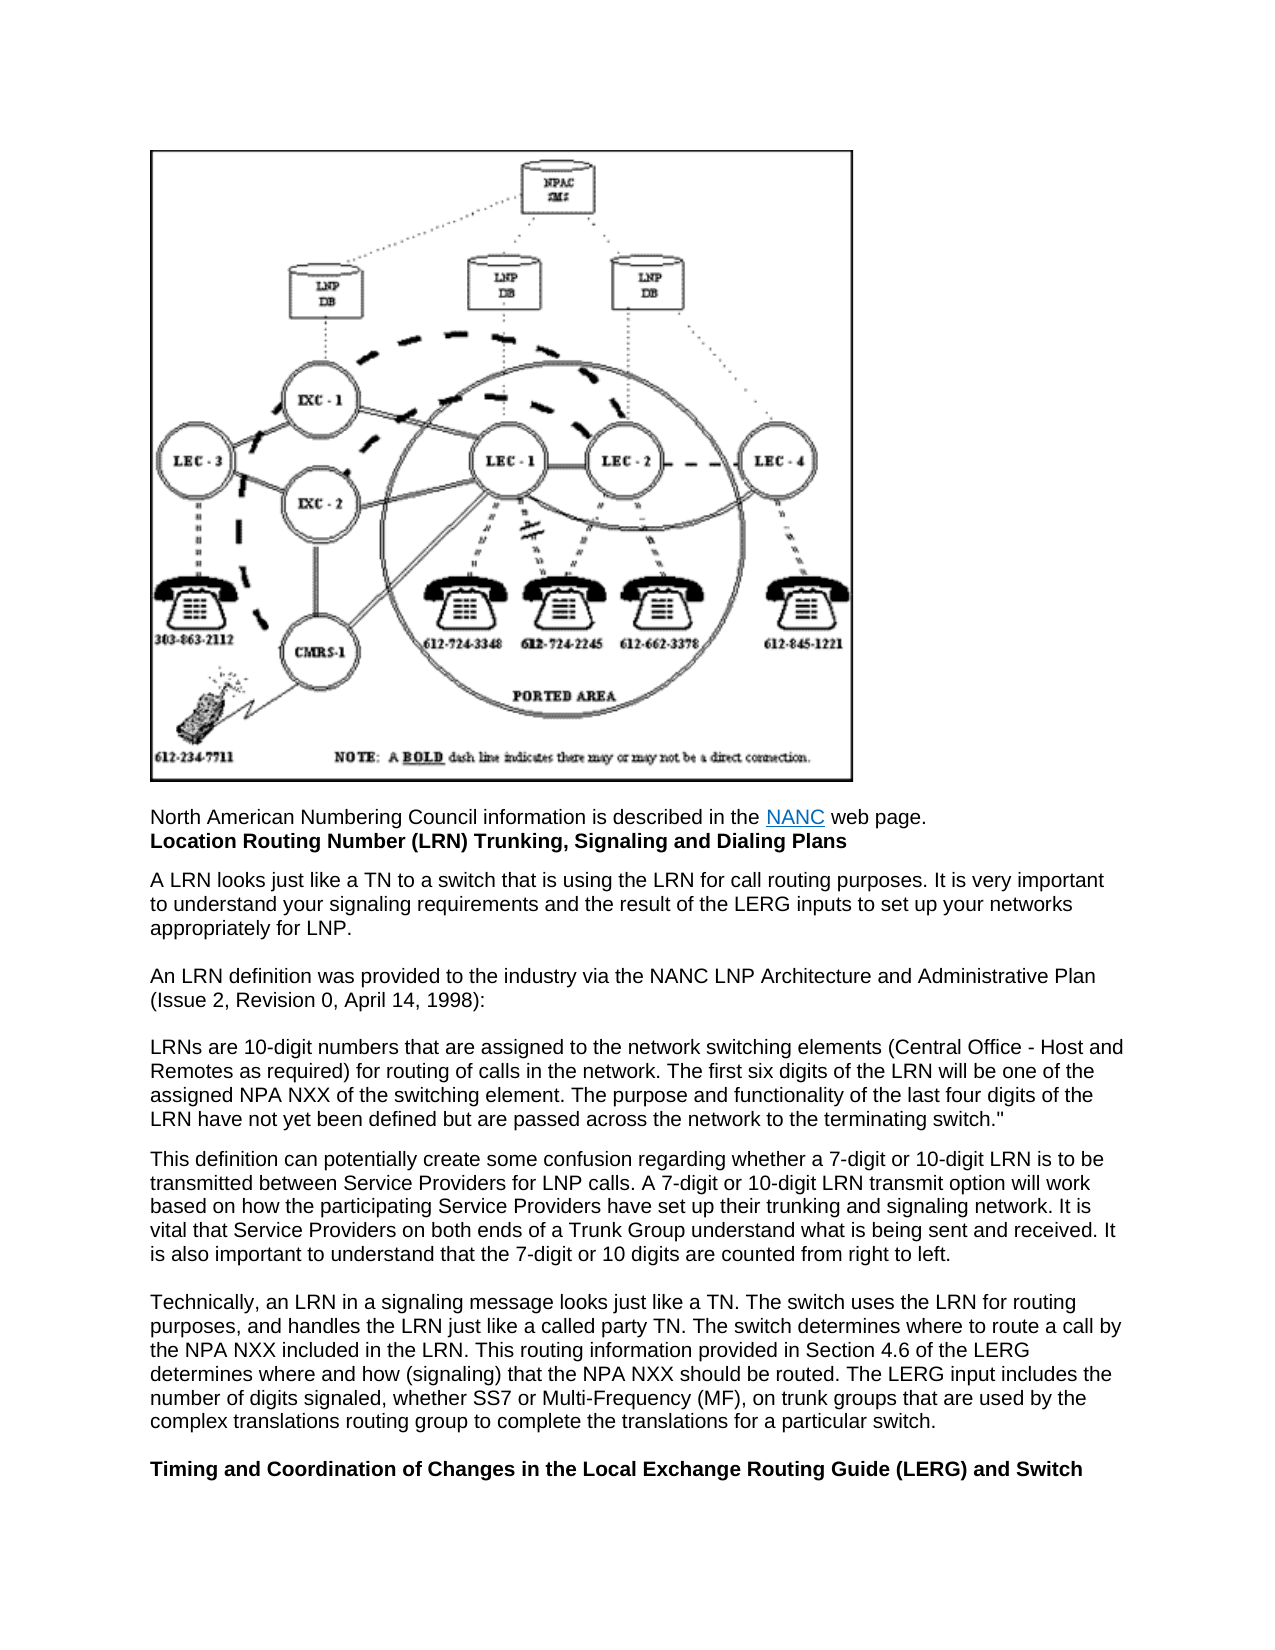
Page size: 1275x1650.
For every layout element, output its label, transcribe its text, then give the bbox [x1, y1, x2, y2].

text LRNs are 10-digit numbers that are assigned to the network switching elements (Central Office - Host and Remotes as required) for routing of calls in the network. The first six digits of the LRN will be one of the assigned NPA NXX of the switching element. The purpose and functionality of the last four digits of the LRN have not yet been defined but are passed across the network to the terminating switch." [150, 1035, 1125, 1131]
text Location Routing Number (LRN) Trunking, Signaling and Dialing Plans [150, 829, 1125, 853]
text A LRN looks just like a TN to a switch that is using the LRN for call routing purposes. It is very important to understand your signaling requirements and the result of the LERG inputs to set up your networks appropriately for LNP. [150, 868, 1125, 940]
text North American Numbering Council information is described in the NANC web page. [150, 805, 1125, 829]
text Timing and Coordination of Changes in the Local Exchange Routing Guide (LERG) and Switch [150, 1457, 1125, 1481]
picture [150, 150, 854, 782]
text An LRN definition was provided to the industry via the NANC LNP Architecture and Administrative Plan (Issue 2, Revision 0, April 14, 1998): [150, 963, 1125, 1011]
text Technically, an LRN in a signaling message looks just like a TN. The switch uses the LRN for routing purposes, and handles the LRN just like a called party TN. The switch determines where to route a call by the NPA NXX included in the LRN. This routing information provided in Section 4.6 of the LERG determines where and how (signaling) that the NPA NXX should be routed. The LERG input includes the number of digits signaled, whether SS7 or Multi-Frequency (MF), on trunk groups that are used by the complex translations routing group to complete the translations for a particular switch. [150, 1289, 1125, 1433]
text This definition can potentially create some confusion regarding whether a 7-digit or 10-digit LRN is to be transmitted between Service Providers for LNP calls. A 7-digit or 10-digit LRN transmit option will work based on how the participating Service Providers have set up their trunking and signaling network. It is vital that Service Providers on both ends of a Trunk Group understand what is being sent and received. It is also important to understand that the 7-digit or 10 digits are counted from right to left. [150, 1146, 1125, 1266]
